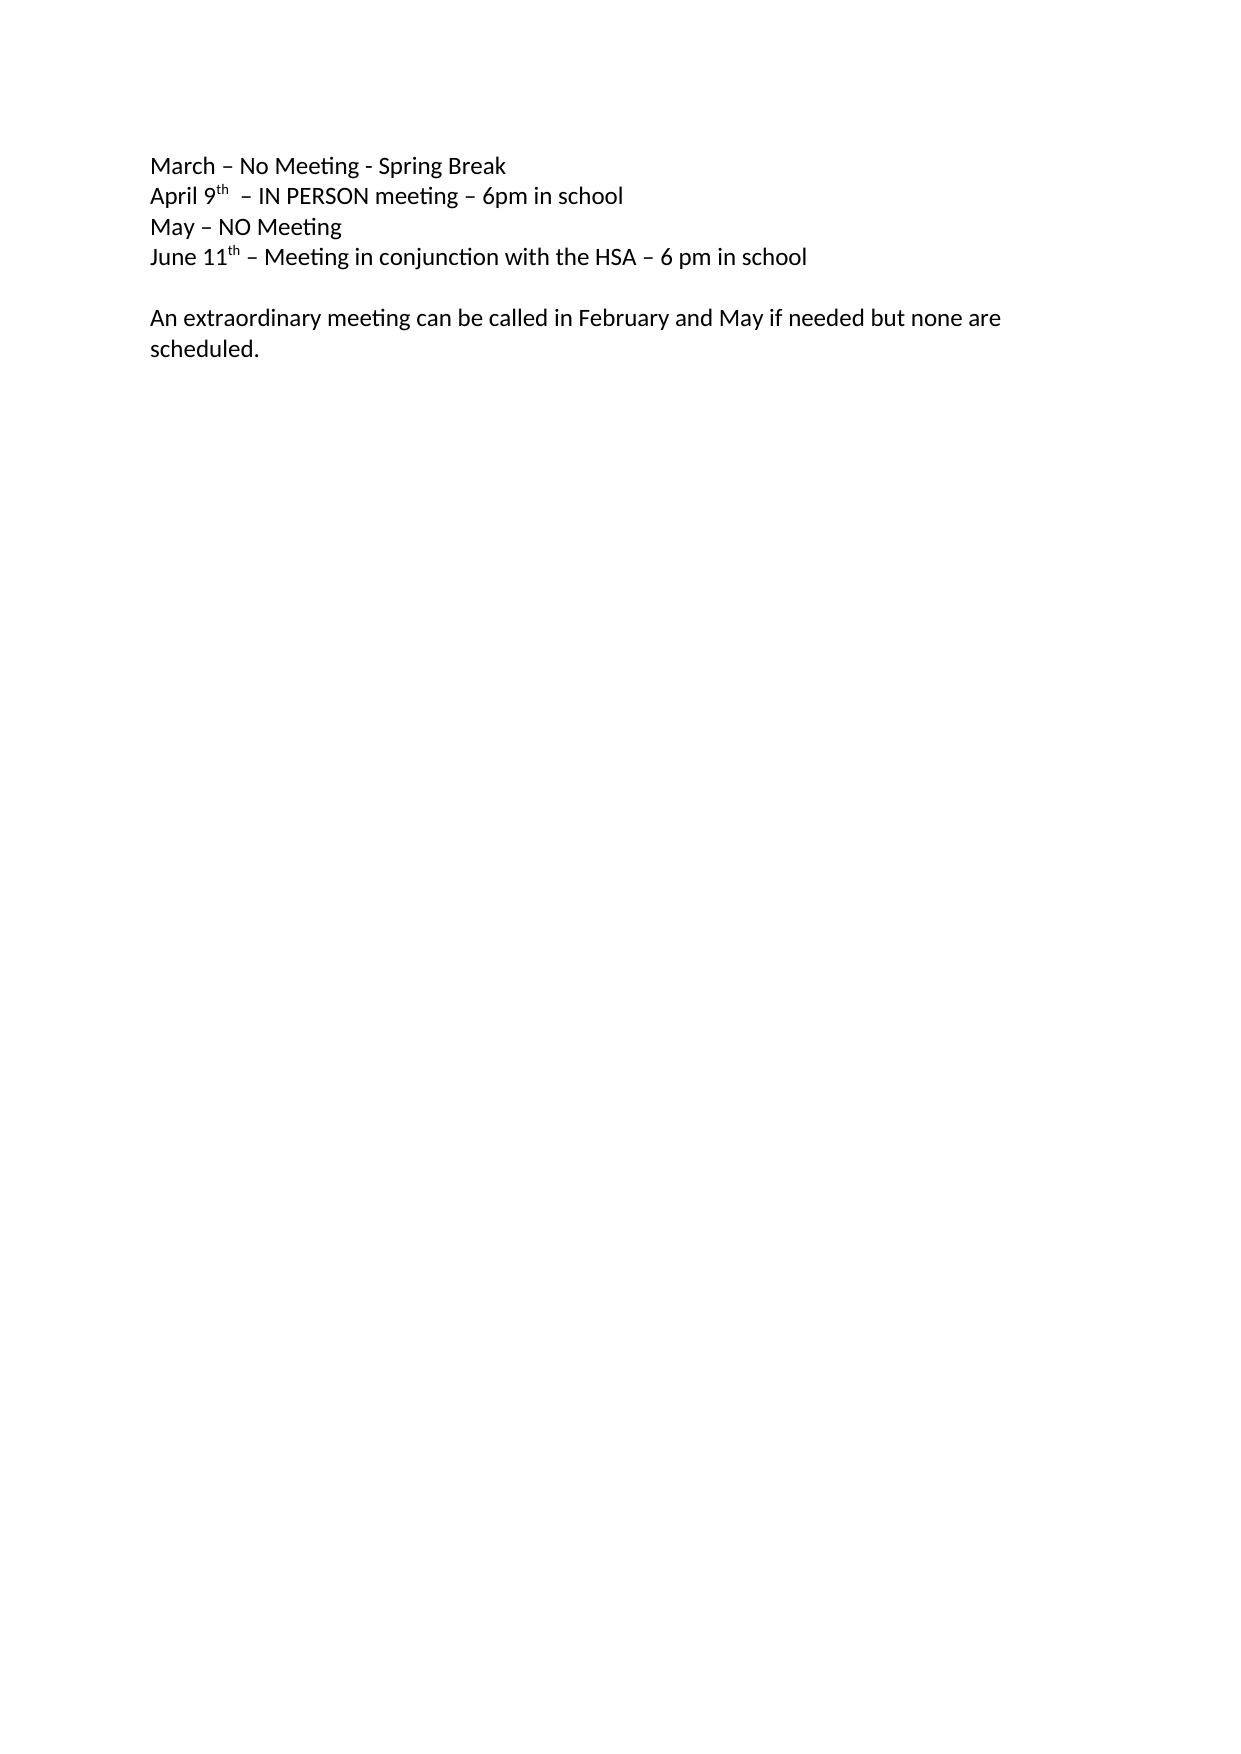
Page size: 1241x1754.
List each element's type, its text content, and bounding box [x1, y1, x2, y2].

text April 9th – IN PERSON meeting – 6pm in school [150, 181, 1090, 211]
text June 11th – Meeting in conjunction with the HSA – 6 pm in school [150, 242, 1090, 272]
text An extraordinary meeting can be called in February and May if needed but none are scheduled. [150, 303, 1090, 364]
text March – No Meeting - Spring Break [150, 150, 1090, 181]
text May – NO Meeting [150, 211, 1090, 242]
